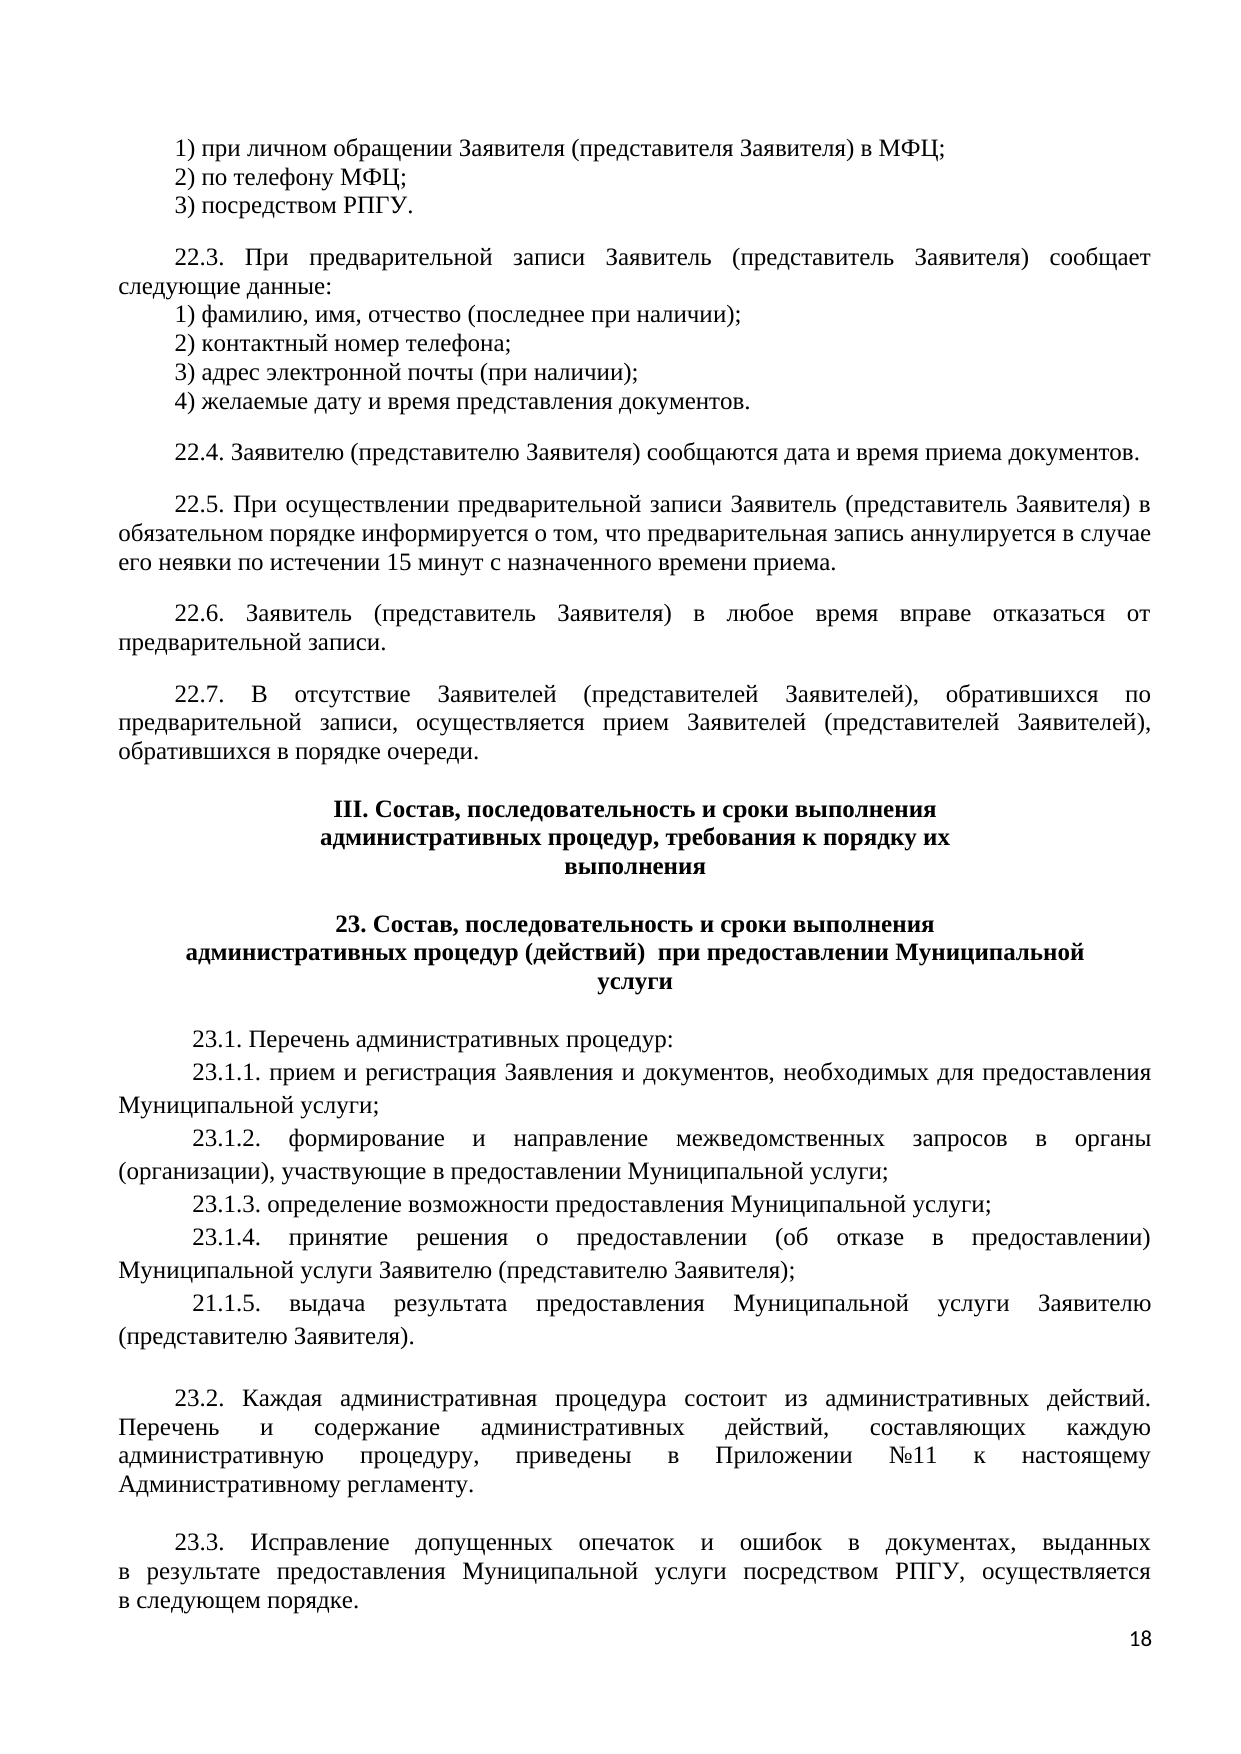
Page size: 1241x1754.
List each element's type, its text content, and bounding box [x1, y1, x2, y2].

list 23.1. Перечень административных процедур: [118, 1024, 1152, 1052]
text 3) адрес электронной почты (при наличии); [118, 357, 1152, 386]
text 1) фамилию, имя, отчество (последнее при наличии); [118, 299, 1152, 328]
text 22.4. Заявителю (представителю Заявителя) сообщаются дата и время приема документов. [118, 437, 1152, 466]
list 23.1.3. определение возможности предоставления Муниципальной услуги; [118, 1189, 1152, 1218]
text 4) желаемые дату и время представления документов. [118, 386, 1152, 414]
text 23.2. Каждая административная процедура состоит из административных действий. Перечень и содержание административных действий, составляющих каждую административную процедуру, приведены в Приложении №11 к настоящему Административному регламенту. [118, 1383, 1152, 1498]
text 22.3. При предварительной записи Заявитель (представитель Заявителя) сообщает следующие данные: [118, 242, 1152, 299]
text 22.7. В отсутствие Заявителей (представителей Заявителей), обратившихся по предварительной записи, осуществляется прием Заявителей (представителей Заявителей), обратившихся в порядке очереди. [118, 679, 1152, 765]
text 23.3. Исправление допущенных опечаток и ошибок в документах, выданных в результате предоставления Муниципальной услуги посредством РПГУ, осуществляется в следующем порядке. [118, 1527, 1152, 1613]
list 21.1.5. выдача результата предоставления Муниципальной услуги Заявителю (представителю Заявителя). [118, 1288, 1152, 1350]
text услуги [118, 966, 1152, 995]
text 22.6. Заявитель (представитель Заявителя) в любое время вправе отказаться от предварительной записи. [118, 598, 1152, 656]
list 23.1.2. формирование и направление межведомственных запросов в органы (организации), участвующие в предоставлении Муниципальной услуги; [118, 1123, 1152, 1184]
text 2) по телефону МФЦ; [118, 162, 1152, 190]
list 23.1.4. принятие решения о предоставлении (об отказе в предоставлении) Муниципальной услуги Заявителю (представителю Заявителя); [118, 1222, 1152, 1284]
list 23.1.1. прием и регистрация Заявления и документов, необходимых для предоставления Муниципальной услуги; [118, 1057, 1152, 1118]
text 2) контактный номер телефона; [118, 328, 1152, 357]
text 3) посредством РПГУ. [118, 190, 1152, 219]
text 22.5. При осуществлении предварительной записи Заявитель (представитель Заявителя) в обязательном порядке информируется о том, что предварительная запись аннулируется в случае его неявки по истечении 15 минут с назначенного времени приема. [118, 489, 1152, 575]
text III. Состав, последовательность и сроки выполнения [118, 794, 1152, 822]
text 23. Состав, последовательность и сроки выполнения [118, 909, 1152, 937]
text выполнения [118, 851, 1152, 880]
text 1) при личном обращении Заявителя (представителя Заявителя) в МФЦ; [118, 133, 1152, 162]
text административных процедур (действий) при предоставлении Муниципальной [118, 937, 1152, 966]
text административных процедур, требования к порядку их [118, 822, 1152, 851]
